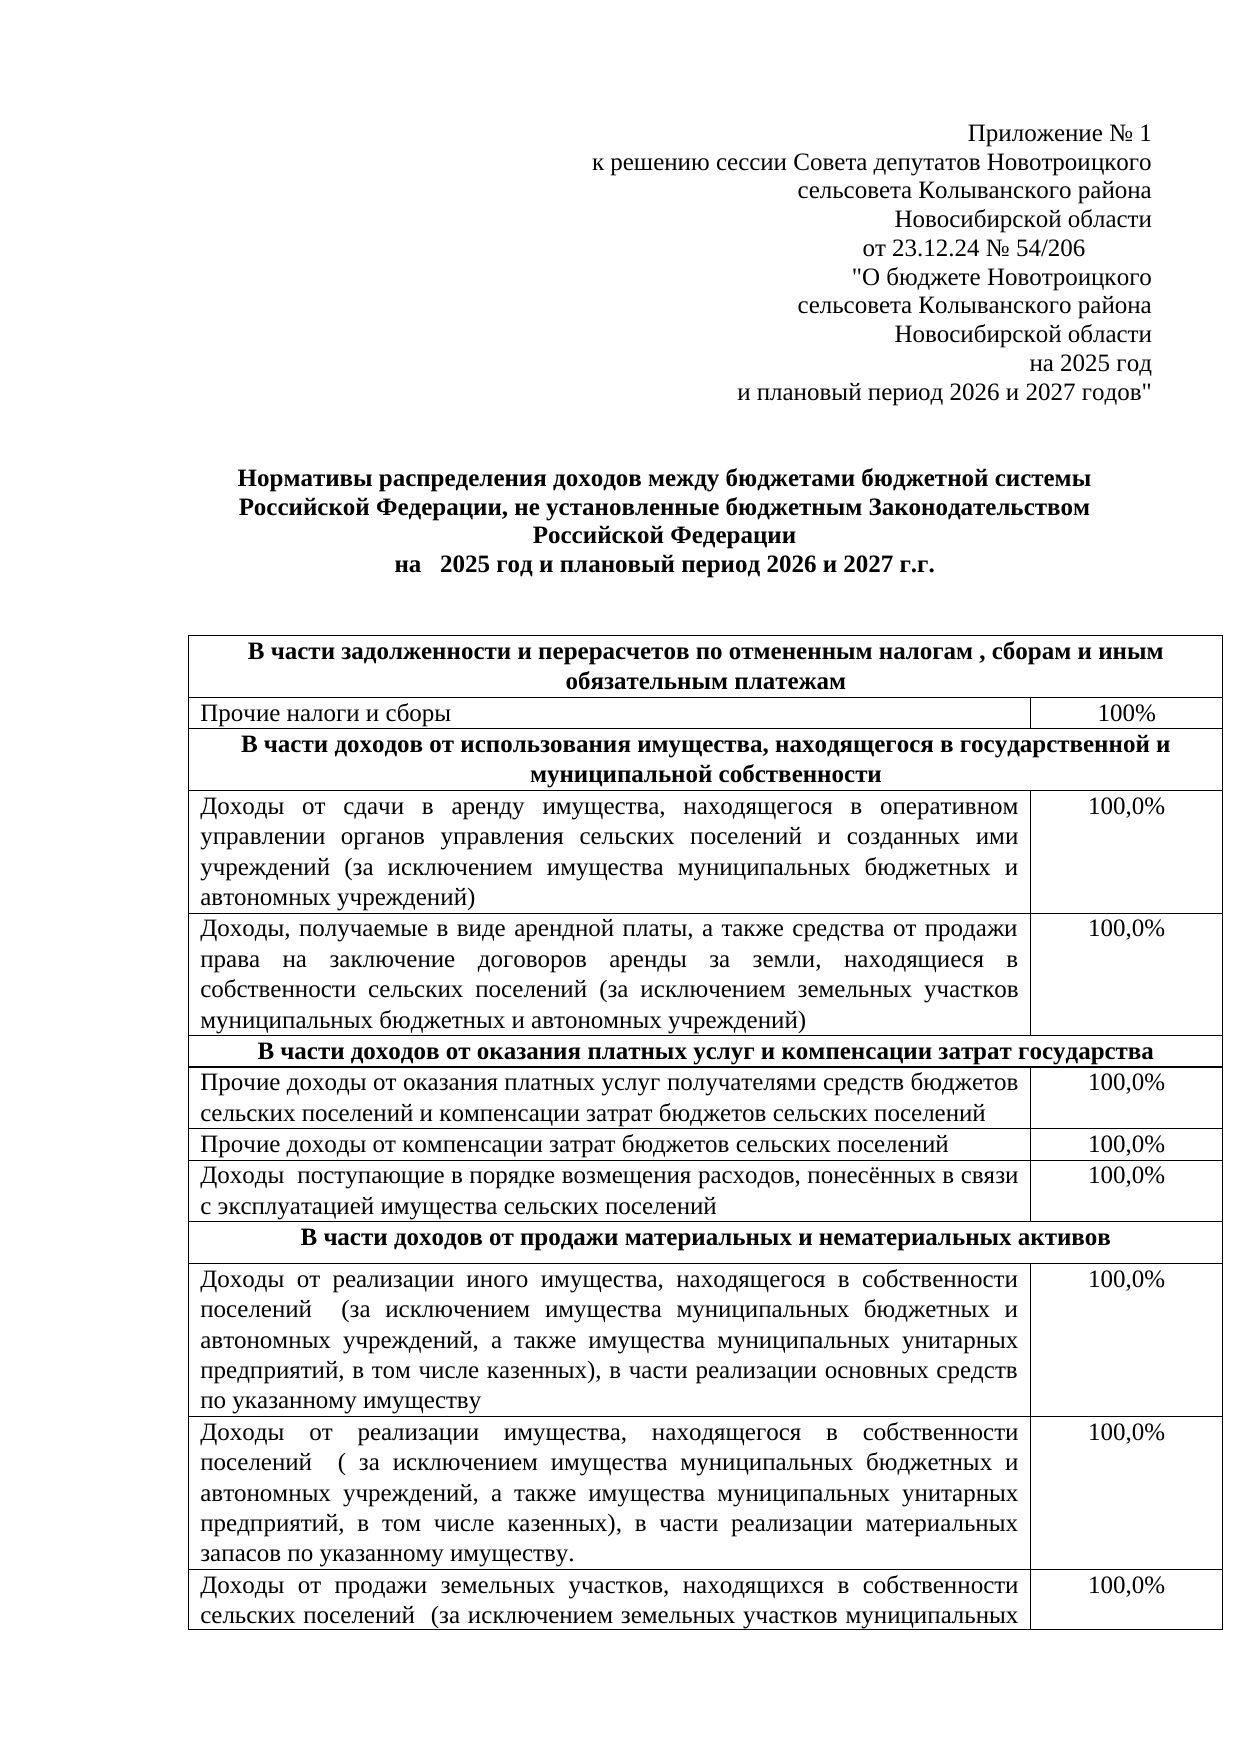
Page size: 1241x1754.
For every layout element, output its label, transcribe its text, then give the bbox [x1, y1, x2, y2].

table_cell 100,0% [1031, 1570, 1222, 1629]
table_cell 100,0% [1031, 1129, 1222, 1159]
text Российской Федерации [177, 521, 1152, 549]
table_cell 100,0% [1031, 791, 1222, 912]
text "О бюджете Новотроицкого [177, 262, 1152, 291]
table_cell 100% [1031, 698, 1222, 728]
table_cell 100,0% [1031, 1417, 1222, 1569]
text к решению сессии Совета депутатов Новотроицкого [177, 147, 1152, 176]
text на 2025 год и плановый период 2026 и 2027 г.г. [177, 549, 1152, 578]
table_cell Доходы поступающие в порядке возмещения расходов, понесённых в связи с эксплуатацией имущества сельских поселений [189, 1161, 1030, 1221]
table_cell 100,0% [1031, 1068, 1222, 1128]
table_cell Прочие доходы от оказания платных услуг получателями средств бюджетов сельских поселений и компенсации затрат бюджетов сельских поселений [189, 1068, 1030, 1128]
table_cell Доходы от сдачи в аренду имущества, находящегося в оперативном управлении органов управления сельских поселений и созданных ими учреждений (за исключением имущества муниципальных бюджетных и автономных учреждений) [189, 791, 1030, 912]
table_cell В части доходов от использования имущества, находящегося в государственной и муниципальной собственности [189, 729, 1222, 790]
text сельсовета Колыванского района [177, 291, 1152, 319]
text сельсовета Колыванского района [177, 176, 1152, 204]
table_cell 100,0% [1031, 1264, 1222, 1416]
table_cell 100,0% [1031, 914, 1222, 1035]
table_cell Доходы, получаемые в виде арендной платы, а также средства от продажи права на заключение договоров аренды за земли, находящиеся в собственности сельских поселений (за исключением земельных участков муниципальных бюджетных и автономных учреждений) [189, 914, 1030, 1035]
text и плановый период 2026 и 2027 годов" [177, 377, 1152, 406]
table_header В части задолженности и перерасчетов по отмененным налогам , сборам и иным обязательным платежам [189, 636, 1222, 697]
text Новосибирской области [177, 204, 1152, 233]
table_cell В части доходов от оказания платных услуг и компенсации затрат государства [189, 1036, 1222, 1066]
text Приложение № 1 [177, 118, 1152, 147]
table_cell 100,0% [1031, 1161, 1222, 1221]
table_cell Прочие доходы от компенсации затрат бюджетов сельских поселений [189, 1129, 1030, 1159]
table_cell В части доходов от продажи материальных и нематериальных активов [189, 1222, 1222, 1263]
text на 2025 год [177, 348, 1152, 377]
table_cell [189, 1570, 1030, 1629]
table_cell Прочие налоги и сборы [189, 698, 1030, 728]
text от 23.12.24 № 54/206 [177, 233, 1152, 262]
text Новосибирской области [177, 319, 1152, 348]
table_cell Доходы от реализации имущества, находящегося в собственности поселений ( за исключением имущества муниципальных бюджетных и автономных учреждений, а также имущества муниципальных унитарных предприятий, в том числе казенных), в части реализации материальных запасов по указанному имуществу. [189, 1417, 1030, 1569]
table_cell Доходы от реализации иного имущества, находящегося в собственности поселений (за исключением имущества муниципальных бюджетных и автономных учреждений, а также имущества муниципальных унитарных предприятий, в том числе казенных), в части реализации основных средств по указанному имуществу [189, 1264, 1030, 1416]
text Нормативы распределения доходов между бюджетами бюджетной системы Российской Федерации, не установленные бюджетным Законодательством [177, 463, 1152, 521]
